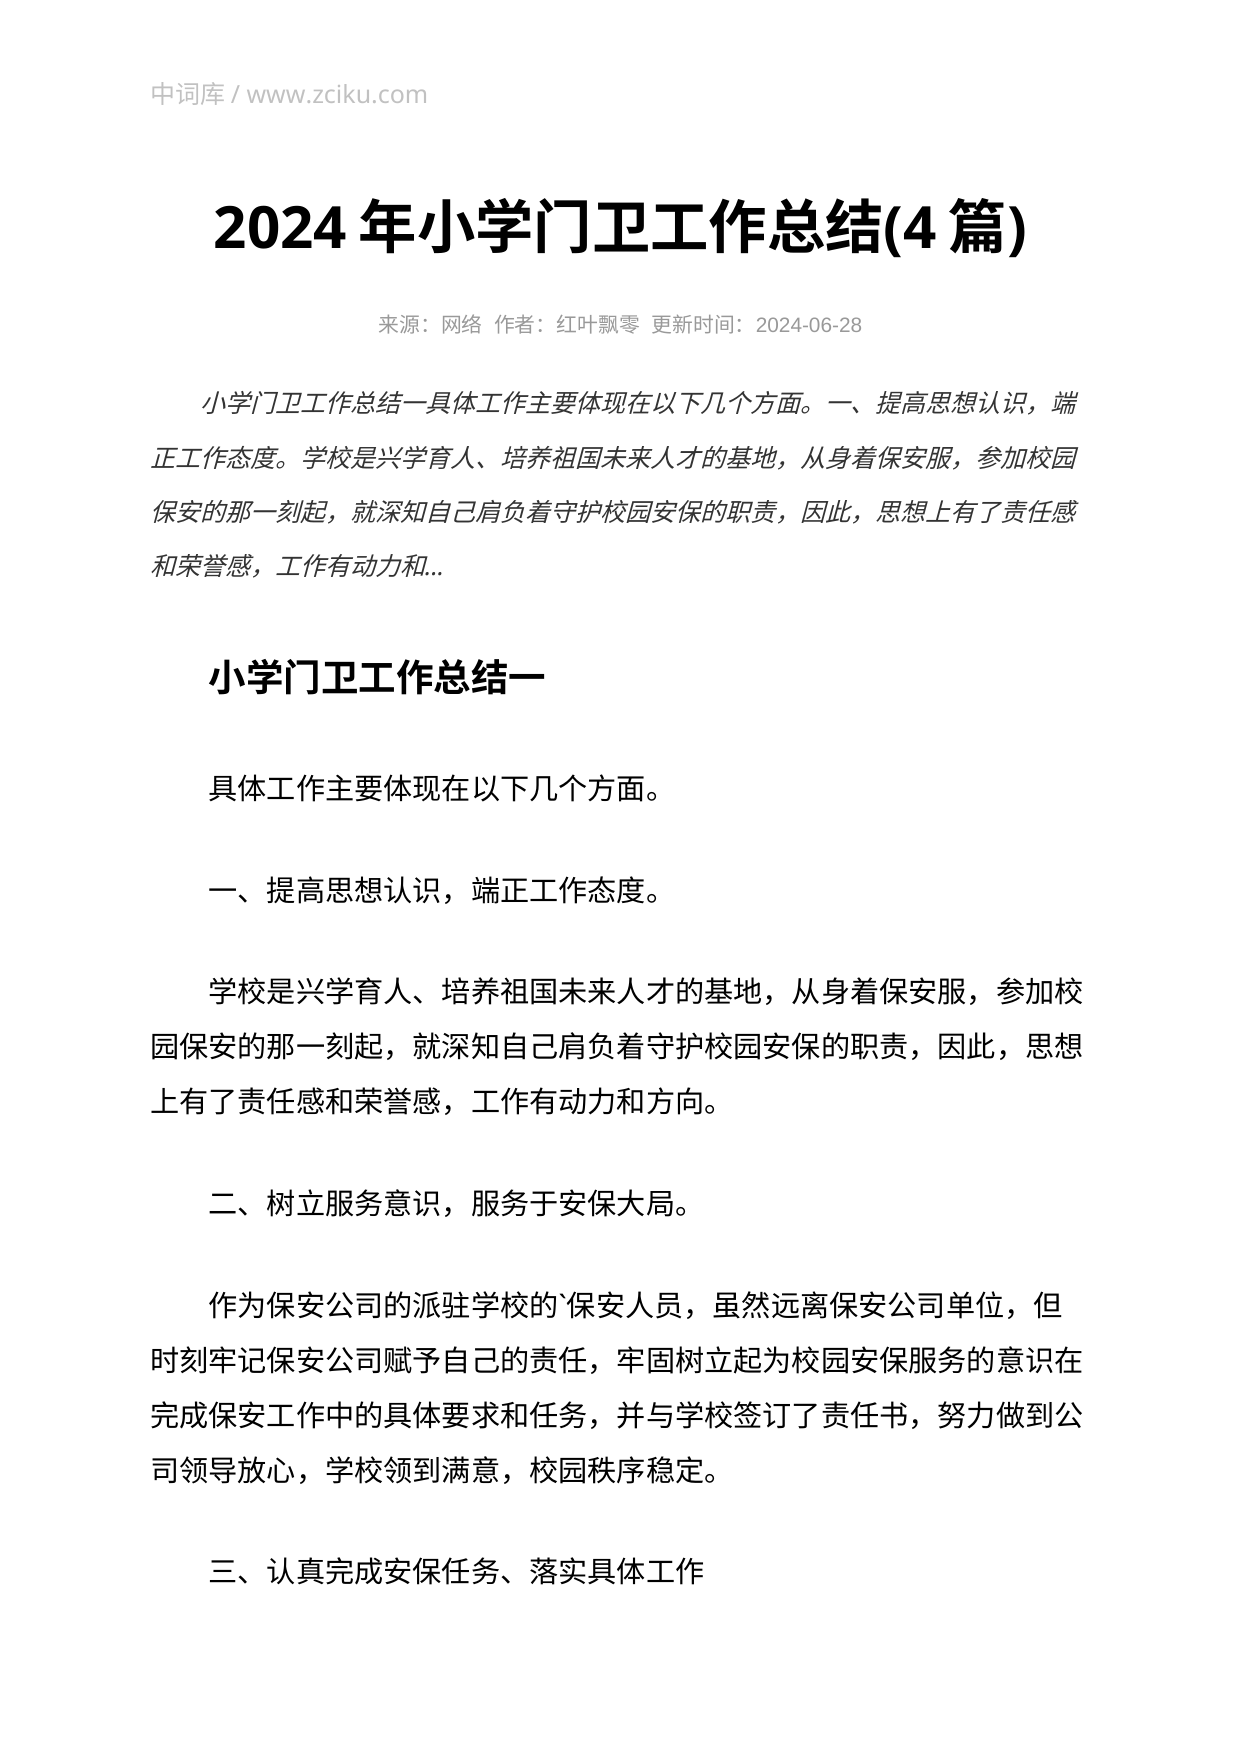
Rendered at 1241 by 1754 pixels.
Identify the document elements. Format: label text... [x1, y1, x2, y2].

text 作为保安公司的派驻学校的`保安人员，虽然远离保安公司单位，但时刻牢记保安公司赋予自己的责任，牢固树立起为校园安保服务的意识在完成保安工作中的具体要求和任务，并与学校签订了责任书，努力做到公司领导放心，学校领到满意，校园秩序稳定。 [150, 1282, 1090, 1489]
text 小学门卫工作总结一具体工作主要体现在以下几个方面。一、提高思想认识，端正工作态度。学校是兴学育人、培养祖国未来人才的基地，从身着保安服，参加校园保安的那一刻起，就深知自己肩负着守护校园安保的职责，因此，思想上有了责任感和荣誉感，工作有动力和... [150, 384, 1090, 583]
subtitle 2024年小学门卫工作总结(4篇) [150, 181, 1090, 266]
text 小学门卫工作总结一 [150, 648, 1090, 702]
text 来源：网络 作者：红叶飘零 更新时间：2024-06-28 [150, 313, 1090, 337]
text 一、提高思想认识，端正工作态度。 [150, 867, 1090, 909]
text 三、认真完成安保任务、落实具体工作 [150, 1549, 1090, 1591]
text 具体工作主要体现在以下几个方面。 [150, 766, 1090, 808]
text 学校是兴学育人、培养祖国未来人才的基地，从身着保安服，参加校园保安的那一刻起，就深知自己肩负着守护校园安保的职责，因此，思想上有了责任感和荣誉感，工作有动力和方向。 [150, 969, 1090, 1121]
text 二、树立服务意识，服务于安保大局。 [150, 1181, 1090, 1223]
